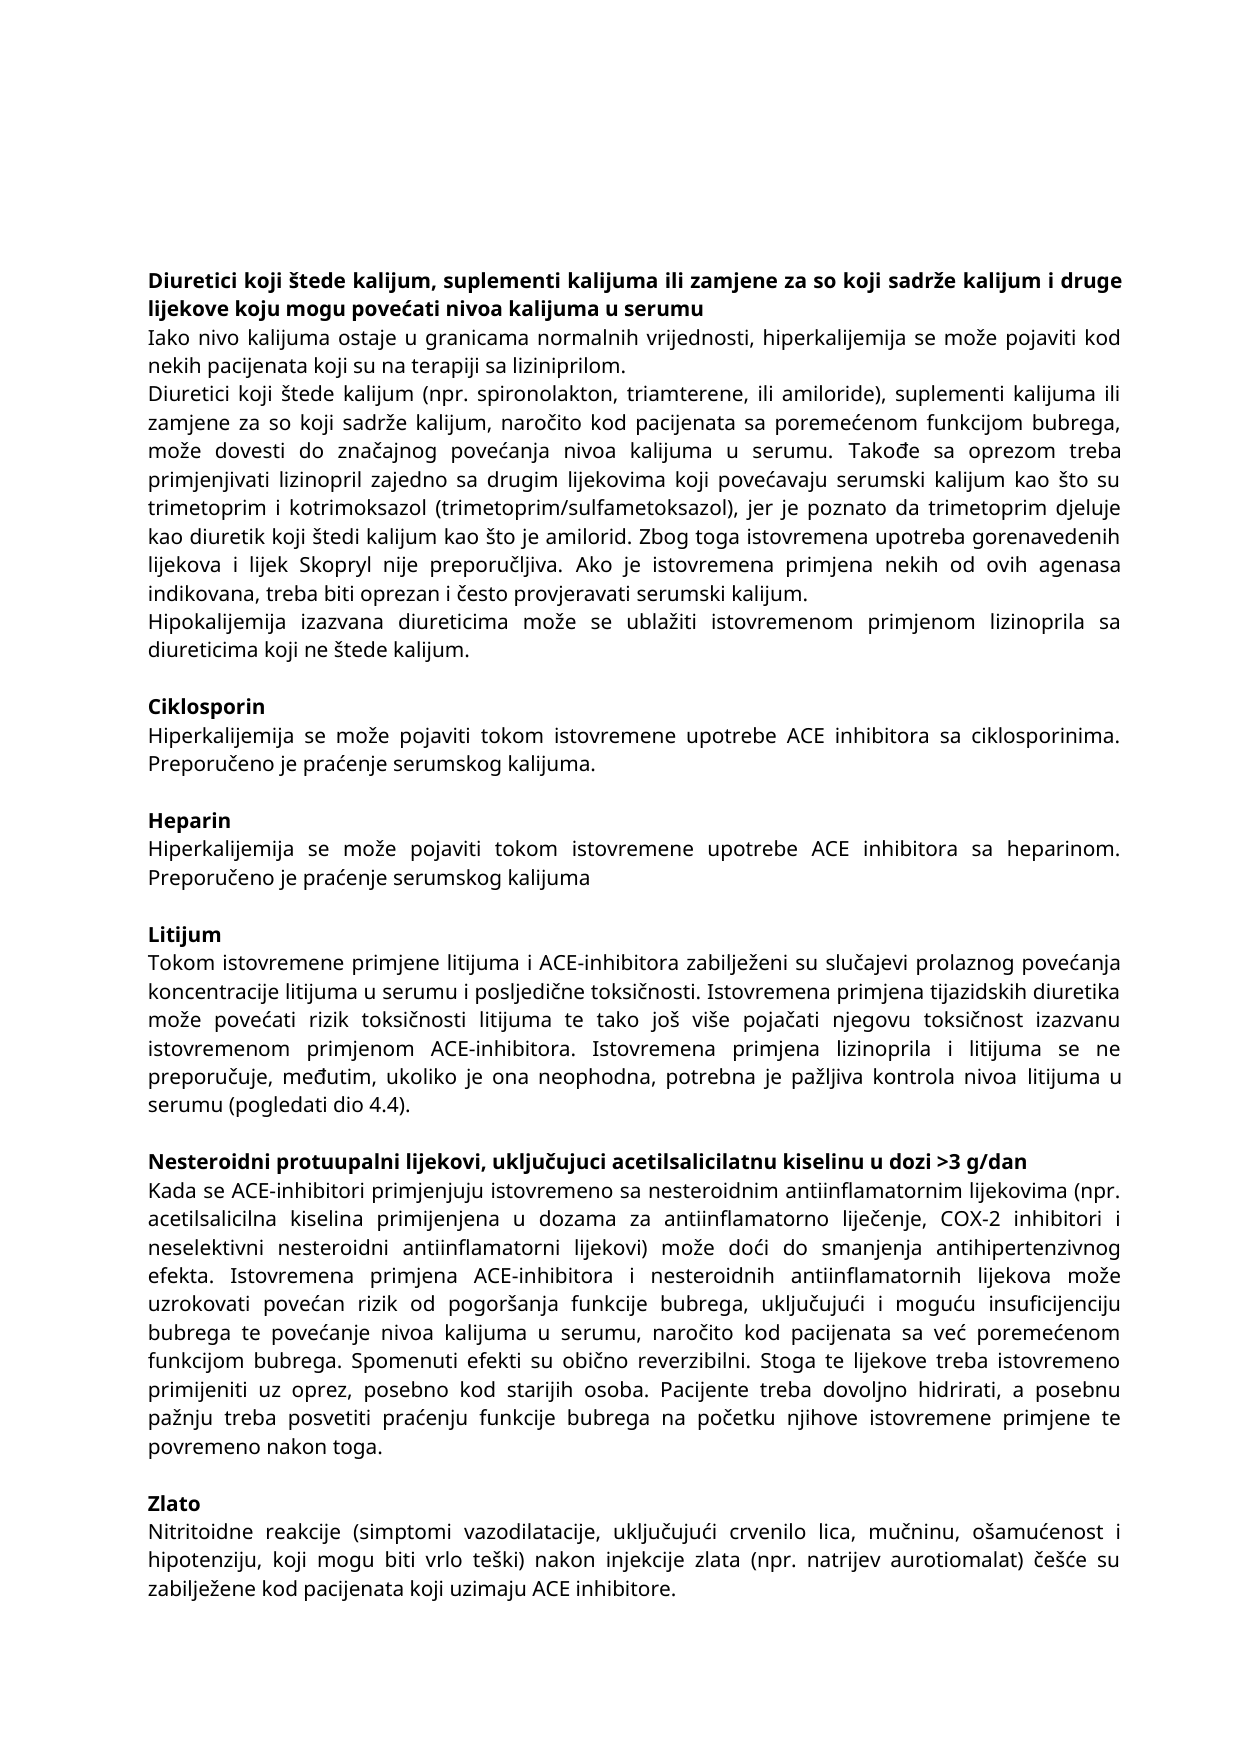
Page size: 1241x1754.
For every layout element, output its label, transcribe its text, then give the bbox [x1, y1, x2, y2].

text Heparin [148, 806, 1122, 834]
text Nesteroidni protuupalni lijekovi, uključujuci acetilsalicilatnu kiselinu u dozi >3 g/dan [148, 1147, 1122, 1176]
text Zlato [148, 1489, 1122, 1517]
text Hiperkalijemija se može pojaviti tokom istovremene upotrebe ACE inhibitora sa ciklosporinima. Preporučeno je praćenje serumskog kalijuma. [148, 721, 1122, 778]
text Nitritoidne reakcije (simptomi vazodilatacije, uključujući crvenilo lica, mučninu, ošamućenost i hipotenziju, koji mogu biti vrlo teški) nakon injekcije zlata (npr. natrijev aurotiomalat) češće su zabilježene kod pacijenata koji uzimaju ACE inhibitore. [148, 1517, 1122, 1602]
text Ciklosporin [148, 692, 1122, 721]
text Litijum [148, 920, 1122, 948]
text Kada se ACE-inhibitori primjenjuju istovremeno sa nesteroidnim antiinflamatornim lijekovima (npr. acetilsalicilna kiselina primijenjena u dozama za antiinflamatorno liječenje, COX-2 inhibitori i neselektivni nesteroidni antiinflamatorni lijekovi) može doći do smanjenja antihipertenzivnog efekta. Istovremena primjena ACE-inhibitora i nesteroidnih antiinflamatornih lijekova može uzrokovati povećan rizik od pogoršanja funkcije bubrega, uključujući i moguću insuficijenciju bubrega te povećanje nivoa kalijuma u serumu, naročito kod pacijenata sa već poremećenom funkcijom bubrega. Spomenuti efekti su obično reverzibilni. Stoga te lijekove treba istovremeno primijeniti uz oprez, posebno kod starijih osoba. Pacijente treba dovoljno hidrirati, a posebnu pažnju treba posvetiti praćenju funkcije bubrega na početku njihove istovremene primjene te povremeno nakon toga. [148, 1176, 1122, 1460]
text Diuretici koji štede kalijum, suplementi kalijuma ili zamjene za so koji sadrže kalijum i druge lijekove koju mogu povećati nivoa kalijuma u serumu [148, 266, 1122, 323]
text Hiperkalijemija se može pojaviti tokom istovremene upotrebe ACE inhibitora sa heparinom. Preporučeno je praćenje serumskog kalijuma [148, 834, 1122, 891]
text Iako nivo kalijuma ostaje u granicama normalnih vrijednosti, hiperkalijemija se može pojaviti kod nekih pacijenata koji su na terapiji sa liziniprilom. [148, 323, 1122, 379]
text Diuretici koji štede kalijum (npr. spironolakton, triamterene, ili amiloride), suplementi kalijuma ili zamjene za so koji sadrže kalijum, naročito kod pacijenata sa poremećenom funkcijom bubrega, može dovesti do značajnog povećanja nivoa kalijuma u serumu. Takođe sa oprezom treba primjenjivati lizinopril zajedno sa drugim lijekovima koji povećavaju serumski kalijum kao što su trimetoprim i kotrimoksazol (trimetoprim/sulfametoksazol), jer je poznato da trimetoprim djeluje kao diuretik koji štedi kalijum kao što je amilorid. Zbog toga istovremena upotreba gorenavedenih lijekova i lijek Skopryl nije preporučljiva. Ako je istovremena primjena nekih od ovih agenasa indikovana, treba biti oprezan i često provjeravati serumski kalijum. [148, 379, 1122, 607]
text Hipokalijemija izazvana diureticima može se ublažiti istovremenom primjenom lizinoprila sa diureticima koji ne štede kalijum. [148, 607, 1122, 664]
text Tokom istovremene primjene litijuma i ACE-inhibitora zabilježeni su slučajevi prolaznog povećanja koncentracije litijuma u serumu i posljedične toksičnosti. Istovremena primjena tijazidskih diuretika može povećati rizik toksičnosti litijuma te tako još više pojačati njegovu toksičnost izazvanu istovremenom primjenom ACE-inhibitora. Istovremena primjena lizinoprila i litijuma se ne preporučuje, međutim, ukoliko je ona neophodna, potrebna je pažljiva kontrola nivoa litijuma u serumu (pogledati dio 4.4). [148, 948, 1122, 1119]
